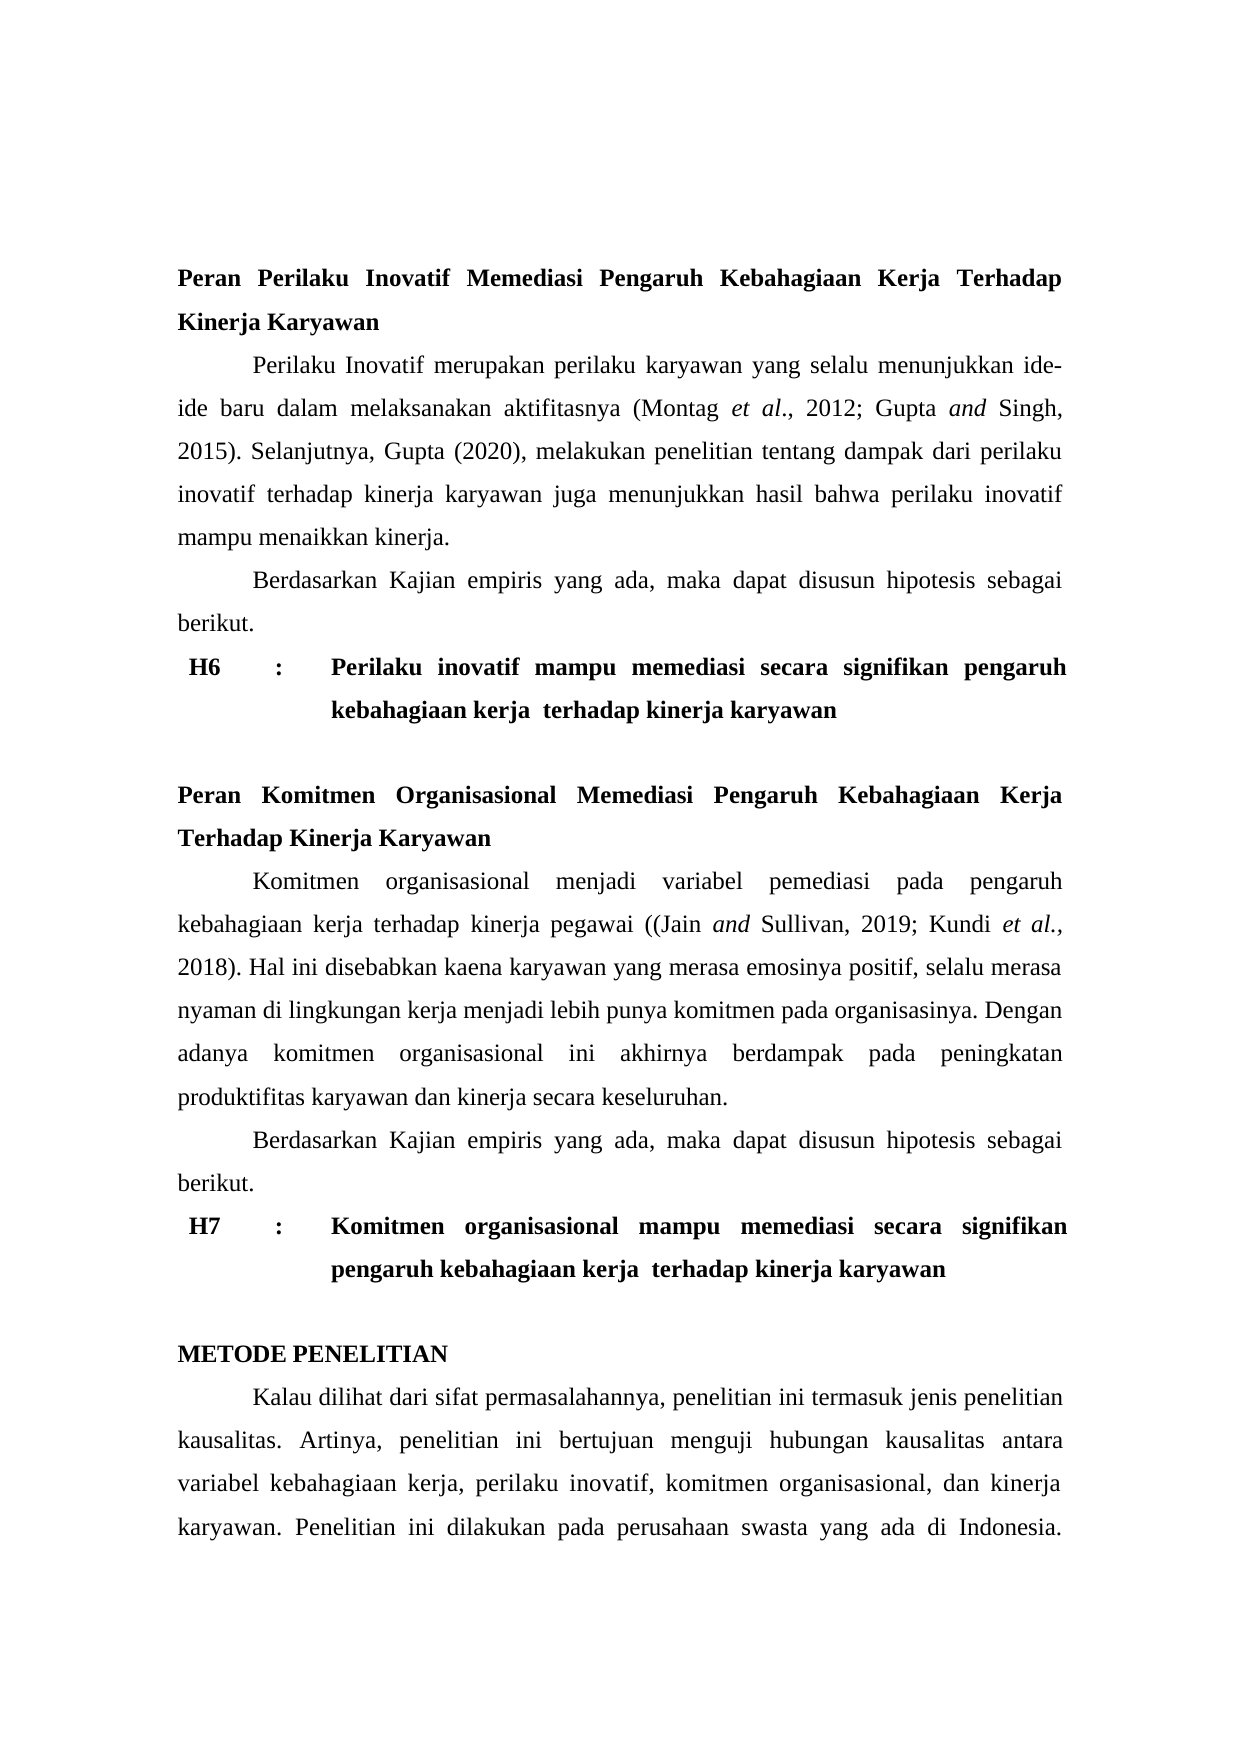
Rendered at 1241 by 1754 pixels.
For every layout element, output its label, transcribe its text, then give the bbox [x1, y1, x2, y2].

table_header : [263, 1211, 319, 1296]
text Peran Komitmen Organisasional Memediasi Pengaruh Kebahagiaan Kerja Terhadap Kinerja Karyawan [177, 780, 1063, 852]
table_header H7 [177, 1211, 263, 1296]
table_header : [263, 652, 319, 737]
table_header Komitmen organisasional mampu memediasi secara signifikan pengaruh kebahagiaan kerja terhadap kinerja karyawan [320, 1211, 1079, 1296]
table_header Perilaku inovatif mampu memediasi secara signifikan pengaruh kebahagiaan kerja terhadap kinerja karyawan [320, 652, 1079, 737]
text Berdasarkan Kajian empiris yang ada, maka dapat disusun hipotesis sebagai berikut. [177, 565, 1063, 637]
text Perilaku Inovatif merupakan perilaku karyawan yang selalu menunjukkan ide-ide baru dalam melaksanakan aktifitasnya (Montag et al., 2012; Gupta and Singh, 2015). Selanjutnya, Gupta (2020), melakukan penelitian tentang dampak dari perilaku inovatif terhadap kinerja karyawan juga menunjukkan hasil bahwa perilaku inovatif mampu menaikkan kinerja. [177, 350, 1063, 551]
text Peran Perilaku Inovatif Memediasi Pengaruh Kebahagiaan Kerja Terhadap Kinerja Karyawan [177, 263, 1063, 335]
text Berdasarkan Kajian empiris yang ada, maka dapat disusun hipotesis sebagai berikut. [177, 1125, 1063, 1197]
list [177, 1382, 1063, 1540]
table_header H6 [177, 652, 263, 737]
text METODE PENELITIAN [177, 1339, 1063, 1368]
text Komitmen organisasional menjadi variabel pemediasi pada pengaruh kebahagiaan kerja terhadap kinerja pegawai ((Jain and Sullivan, 2019; Kundi et al., 2018). Hal ini disebabkan kaena karyawan yang merasa emosinya positif, selalu merasa nyaman di lingkungan kerja menjadi lebih punya komitmen pada organisasinya. Dengan adanya komitmen organisasional ini akhirnya berdampak pada peningkatan produktifitas karyawan dan kinerja secara keseluruhan. [177, 866, 1063, 1110]
